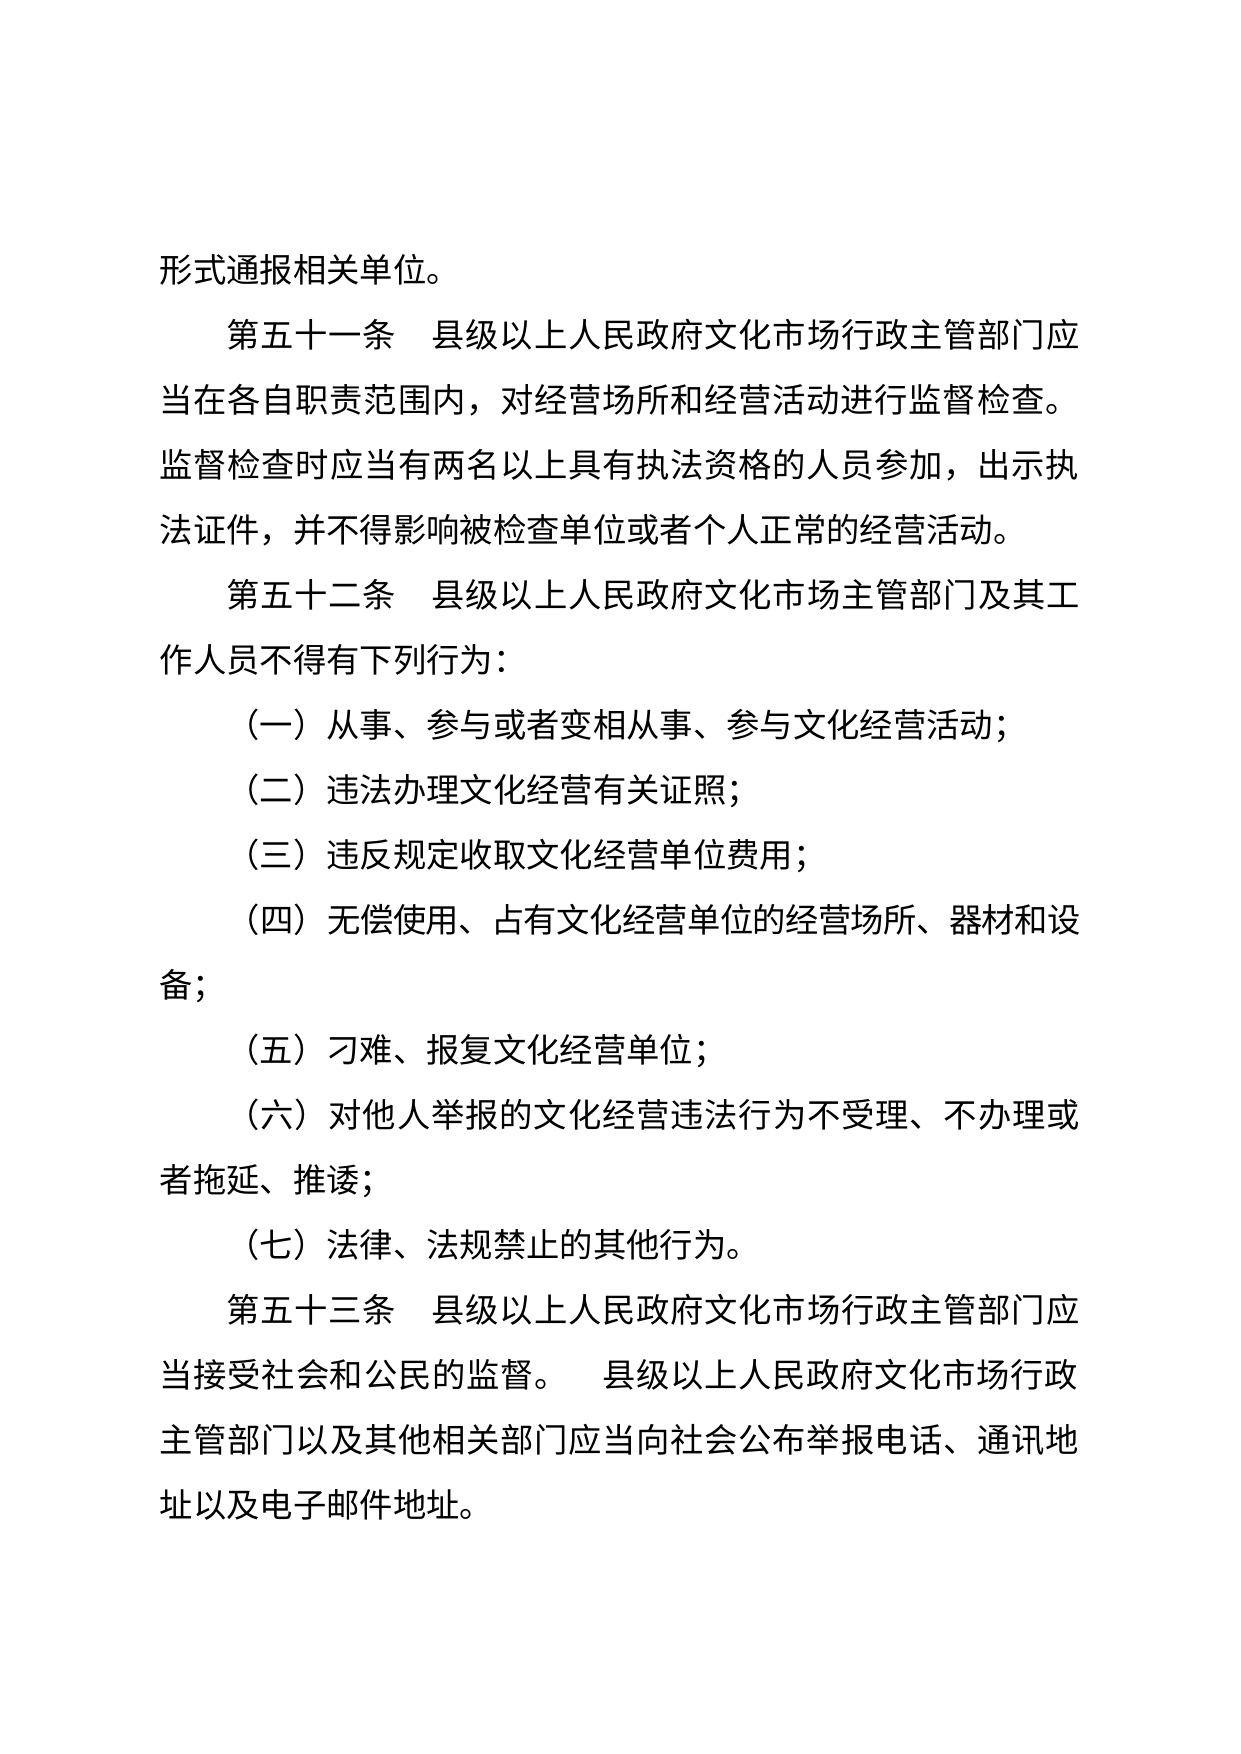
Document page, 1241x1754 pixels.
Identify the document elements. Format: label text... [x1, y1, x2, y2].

text （六）对他人举报的文化经营违法行为不受理、不办理或者拖延、推诿； [159, 1081, 1081, 1211]
text （一）从事、参与或者变相从事、参与文化经营活动； [159, 691, 1081, 756]
text （三）违反规定收取文化经营单位费用； [159, 821, 1081, 886]
text 第五十一条 县级以上人民政府文化市场行政主管部门应当在各自职责范围内，对经营场所和经营活动进行监督检查。监督检查时应当有两名以上具有执法资格的人员参加，出示执法证件，并不得影响被检查单位或者个人正常的经营活动。 [159, 301, 1081, 561]
text （七）法律、法规禁止的其他行为。 [159, 1211, 1081, 1276]
text 第五十二条 县级以上人民政府文化市场主管部门及其工作人员不得有下列行为： [159, 561, 1081, 691]
text 第五十三条 县级以上人民政府文化市场行政主管部门应当接受社会和公民的监督。 县级以上人民政府文化市场行政主管部门以及其他相关部门应当向社会公布举报电话、通讯地址以及电子邮件地址。 [159, 1276, 1081, 1536]
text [159, 236, 1081, 301]
text （五）刁难、报复文化经营单位； [159, 1016, 1081, 1081]
text （四）无偿使用、占有文化经营单位的经营场所、器材和设备； [159, 886, 1081, 1016]
text （二）违法办理文化经营有关证照； [159, 756, 1081, 821]
